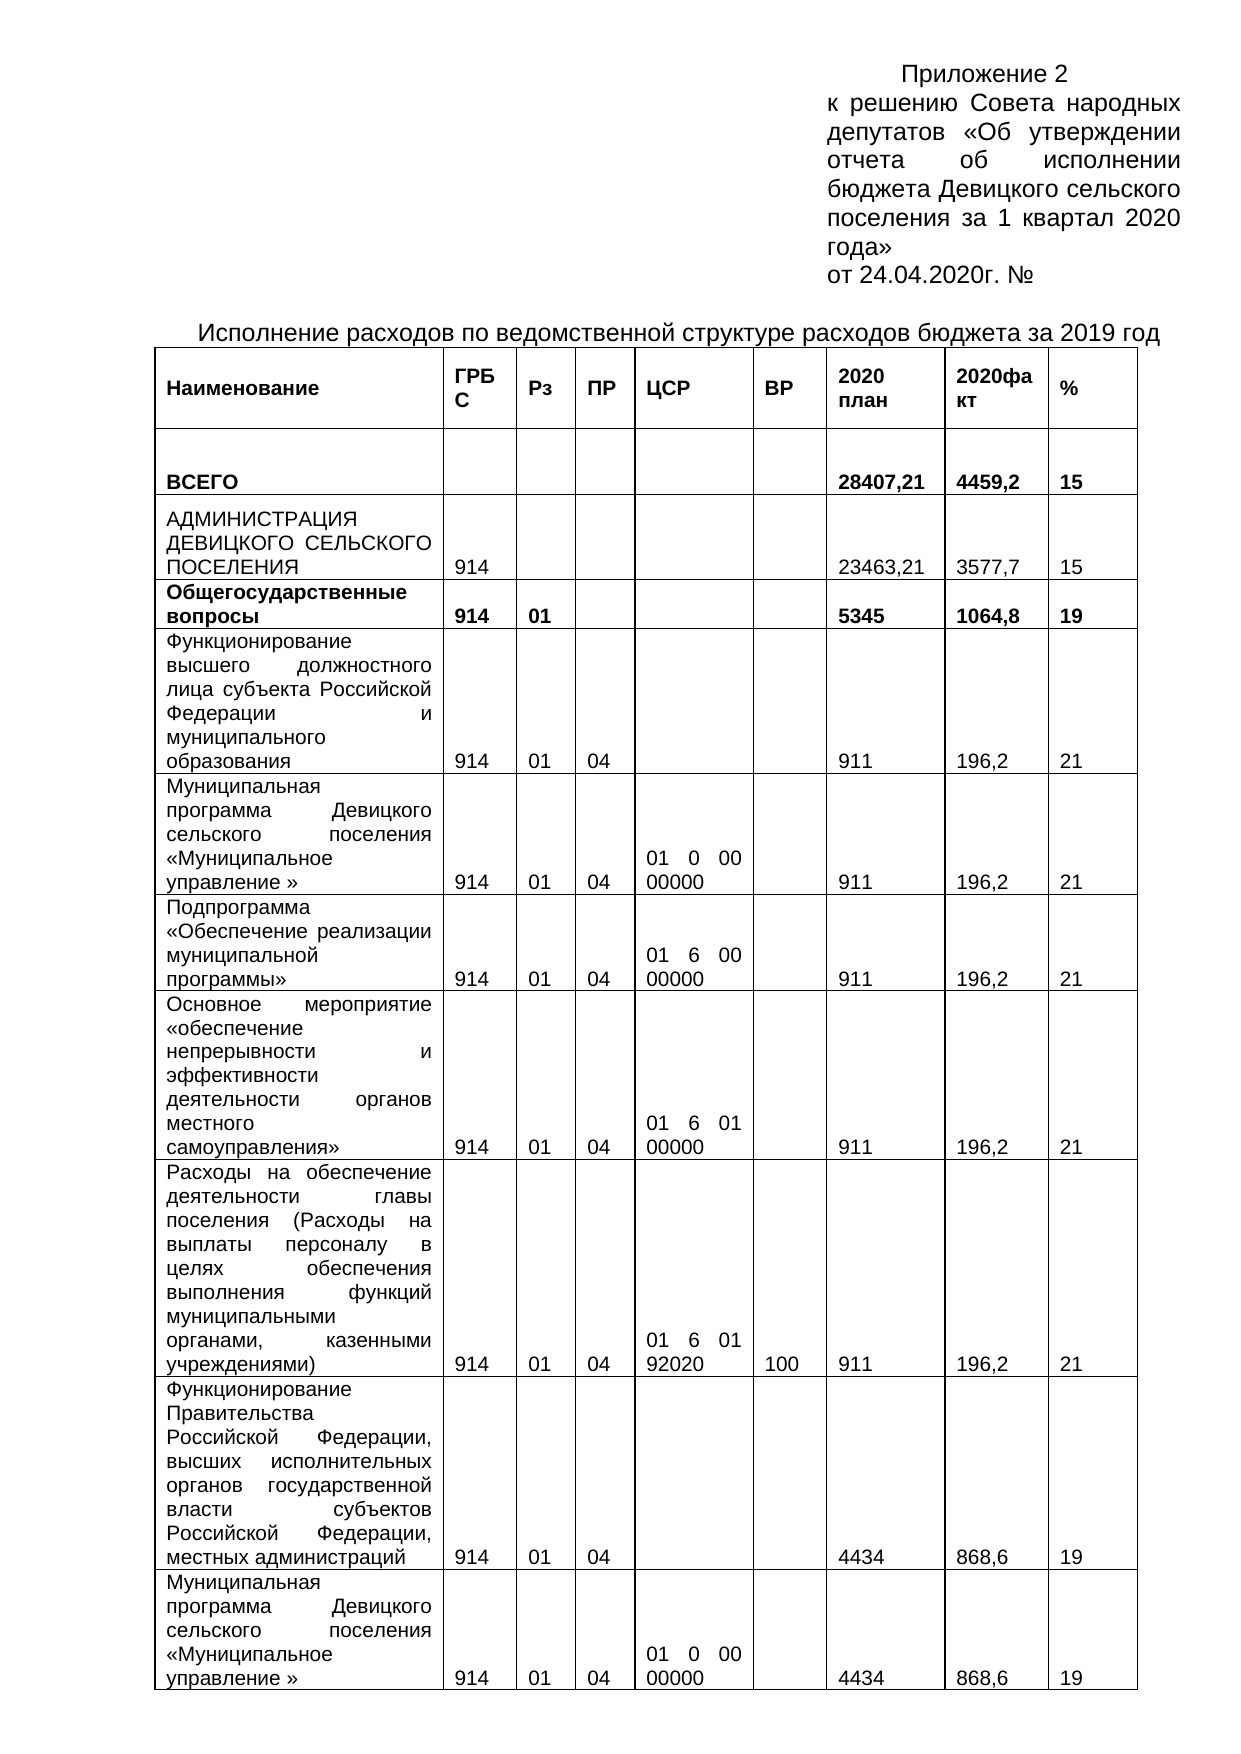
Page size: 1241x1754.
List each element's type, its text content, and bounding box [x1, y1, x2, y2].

table_cell [576, 429, 634, 494]
table_cell 01 [517, 629, 575, 773]
table_header 2020 план [827, 348, 944, 428]
table_cell [517, 495, 575, 579]
table_cell [754, 1570, 826, 1689]
table_cell 911 [827, 774, 944, 893]
table_cell 15 [1049, 429, 1137, 494]
table_cell АДМИНИСТРАЦИЯ ДЕВИЦКОГО СЕЛЬСКОГО ПОСЕЛЕНИЯ [156, 495, 443, 579]
table_cell [636, 429, 753, 494]
table_cell 04 [576, 1570, 634, 1689]
table_cell 01 [517, 1160, 575, 1376]
table_cell 914 [444, 895, 516, 990]
table_cell [576, 580, 634, 628]
table_cell 196,2 [946, 895, 1048, 990]
table_cell [636, 629, 753, 773]
table_cell 01 0 00 00000 [636, 1570, 753, 1689]
text Приложение 2 [827, 59, 1181, 88]
table_cell Муниципальная программа Девицкого сельского поселения «Муниципальное управление » [156, 774, 443, 893]
table_cell 04 [576, 895, 634, 990]
table_cell [636, 1377, 753, 1568]
table_cell 01 [517, 895, 575, 990]
table_cell 914 [444, 1377, 516, 1568]
table_cell 28407,21 [827, 429, 944, 494]
table_cell [754, 495, 826, 579]
table_cell Общегосударственные вопросы [156, 580, 443, 628]
table_cell 01 [517, 1377, 575, 1568]
table_cell [754, 895, 826, 990]
table_header ПР [576, 348, 634, 428]
table_cell [636, 580, 753, 628]
table_cell 19 [1049, 580, 1137, 628]
table_cell 911 [827, 895, 944, 990]
table_header % [1049, 348, 1137, 428]
table_cell Расходы на обеспечение деятельности главы поселения (Расходы на выплаты персоналу в целях обеспечения выполнения функций муниципальными органами, казенными учреждениями) [156, 1160, 443, 1376]
table_cell 04 [576, 774, 634, 893]
table_cell 868,6 [946, 1377, 1048, 1568]
table_cell 914 [444, 629, 516, 773]
table_cell [517, 429, 575, 494]
table_cell 21 [1049, 895, 1137, 990]
table_cell Подпрограмма «Обеспечение реализации муниципальной программы» [156, 895, 443, 990]
table_cell 196,2 [946, 1160, 1048, 1376]
table_cell [754, 1377, 826, 1568]
table_cell [444, 429, 516, 494]
table_cell 1064,8 [946, 580, 1048, 628]
table_cell [754, 429, 826, 494]
table_cell 04 [576, 1377, 634, 1568]
table_cell 21 [1049, 774, 1137, 893]
table_cell 100 [754, 1160, 826, 1376]
table_cell 04 [576, 629, 634, 773]
table_header ГРБС [444, 348, 516, 428]
table_cell 914 [444, 991, 516, 1159]
table_cell 914 [444, 774, 516, 893]
table_cell 01 [517, 774, 575, 893]
table_cell Муниципальная программа Девицкого сельского поселения «Муниципальное управление » [156, 1570, 443, 1689]
table_cell 19 [1049, 1377, 1137, 1568]
text Исполнение расходов по ведомственной структуре расходов бюджета за 2019 год [177, 318, 1181, 347]
table_header ВР [754, 348, 826, 428]
table_header 2020факт [946, 348, 1048, 428]
table_cell [636, 495, 753, 579]
text к решению Совета народных депутатов «Об утверждении отчета об исполнении бюджета Девицкого сельского поселения за 1 квартал 2020 года» [827, 88, 1181, 260]
table_header ЦСР [636, 348, 753, 428]
table_cell 01 6 00 00000 [636, 895, 753, 990]
table_cell 21 [1049, 991, 1137, 1159]
table_cell [754, 580, 826, 628]
table_cell ВСЕГО [156, 429, 443, 494]
table_cell 01 [517, 1570, 575, 1689]
table_cell 15 [1049, 495, 1137, 579]
table_cell 914 [444, 1160, 516, 1376]
table_cell 914 [444, 495, 516, 579]
table_cell 01 0 00 00000 [636, 774, 753, 893]
table_cell 914 [444, 1570, 516, 1689]
table_cell [576, 495, 634, 579]
table_header Рз [517, 348, 575, 428]
table_cell 04 [576, 1160, 634, 1376]
table_cell [754, 629, 826, 773]
table_cell 01 [517, 580, 575, 628]
table_cell 911 [827, 1160, 944, 1376]
table_cell 23463,21 [827, 495, 944, 579]
table_cell 01 [517, 991, 575, 1159]
table_cell 5345 [827, 580, 944, 628]
table_cell 21 [1049, 1160, 1137, 1376]
table_cell 911 [827, 991, 944, 1159]
table_cell 196,2 [946, 774, 1048, 893]
table_cell 21 [1049, 629, 1137, 773]
table_cell 196,2 [946, 629, 1048, 773]
table_cell 04 [576, 991, 634, 1159]
table_cell 4434 [827, 1570, 944, 1689]
table_cell 19 [1049, 1570, 1137, 1689]
table_cell 01 6 01 92020 [636, 1160, 753, 1376]
table_cell 4434 [827, 1377, 944, 1568]
table_header Наименование [156, 348, 443, 428]
table_cell 3577,7 [946, 495, 1048, 579]
table_cell Функционирование высшего должностного лица субъекта Российской Федерации и муниципального образования [156, 629, 443, 773]
table_cell 911 [827, 629, 944, 773]
table_cell 196,2 [946, 991, 1048, 1159]
table_cell 868,6 [946, 1570, 1048, 1689]
text от 24.04.2020г. № [827, 260, 1181, 289]
table_cell Функционирование Правительства Российской Федерации, высших исполнительных органов государственной власти субъектов Российской Федерации, местных администраций [156, 1377, 443, 1568]
table_cell [754, 774, 826, 893]
table_cell [754, 991, 826, 1159]
table_cell 01 6 01 00000 [636, 991, 753, 1159]
table_cell 914 [444, 580, 516, 628]
table_cell Основное мероприятие «обеспечение непрерывности и эффективности деятельности органов местного самоуправления» [156, 991, 443, 1159]
table_cell 4459,2 [946, 429, 1048, 494]
